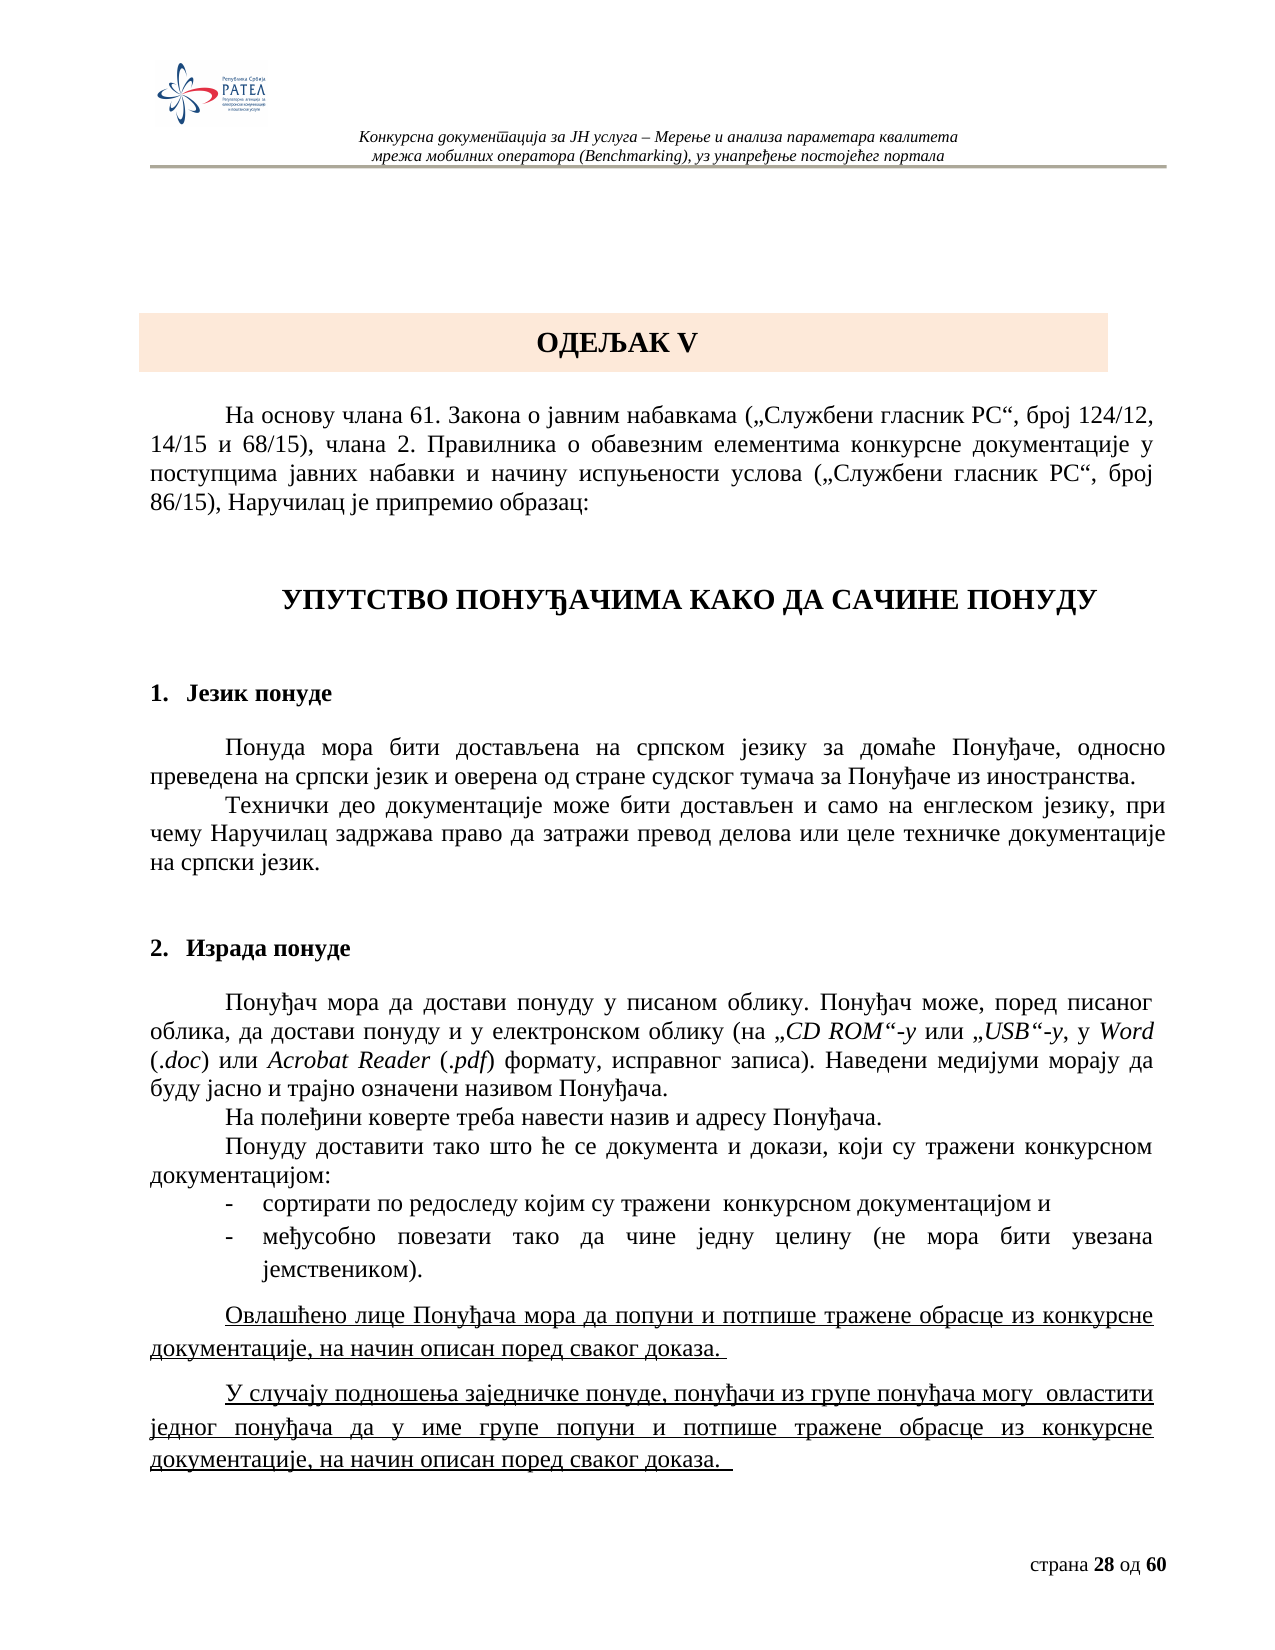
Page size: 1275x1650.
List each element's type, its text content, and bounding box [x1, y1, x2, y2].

text Понуда мора бити достављена на српском језику за домаће Понуђаче, односно преведена на српски језик и оверена од стране судског тумача за Понуђаче из иностранства. [150, 732, 1167, 790]
text На полеђини коверте треба навести назив и адресу Понуђача. [150, 1102, 1154, 1131]
list У случају подношења заједничке понуде, понуђачи из групе понуђача могу овластити једног понуђача да у име групе попуни и потпише тражене обрасце из конкурсне документације, на начин описан поред сваког доказа. [150, 1438, 1154, 1473]
text Технички део документације може бити достављен и само на енглеском језику, при чему Наручилац задржава право да затражи превод делова или целе техничке документације на српски језик. [150, 790, 1167, 876]
list Израда понуде [150, 933, 1154, 962]
list међусобно повезати тако да чине једну целину (не мора бити увезана јемствеником). [225, 1221, 1154, 1283]
table_header ОДЕЉАК V [139, 313, 1108, 372]
list Језик понуде [150, 678, 1154, 707]
list сортирати по редоследу којим су тражени конкурсном документацијом и [225, 1188, 1154, 1217]
list Овлашћено лице Понуђача мора да попуни и потпише тражене обрасце из конкурсне документације, на начин описан поред сваког доказа. [150, 1300, 1154, 1362]
text Понуду доставити тако што ће се документа и докази, који су тражени конкурсном документацијом: [150, 1131, 1154, 1188]
text На основу члана 61. Закона о јавним набавкама („Службени гласник РС“, број 124/12, 14/15 и 68/15), члана 2. Правилника о обавезним елементима конкурсне документације у поступцима јавних набавки и начину испуњености услова („Службени гласник РС“, број 86/15), Наручилац је припремио образац: [150, 400, 1154, 515]
text Понуђач мора да достави понуду у писаном облику. Понуђач може, поред писаног облика, да достави понуду и у електронском облику (на „CD ROM“-у или „USB“-у, у Word (.doc) или Acrobat Reader (.pdf) формату, исправног записа). Наведени медијуми морају да буду јасно и трајно означени називом Понуђача. [150, 987, 1154, 1102]
list УПУТСТВО ПОНУЂАЧИМА КАКО ДА САЧИНЕ ПОНУДУ [225, 582, 1154, 616]
picture [155, 60, 268, 127]
list У случају подношења заједничке понуде, понуђачи из групе понуђача могу овластити једног понуђача да у име групе попуни и потпише тражене обрасце из конкурсне документације, на начин описан поред сваког доказа. [150, 1378, 1154, 1437]
